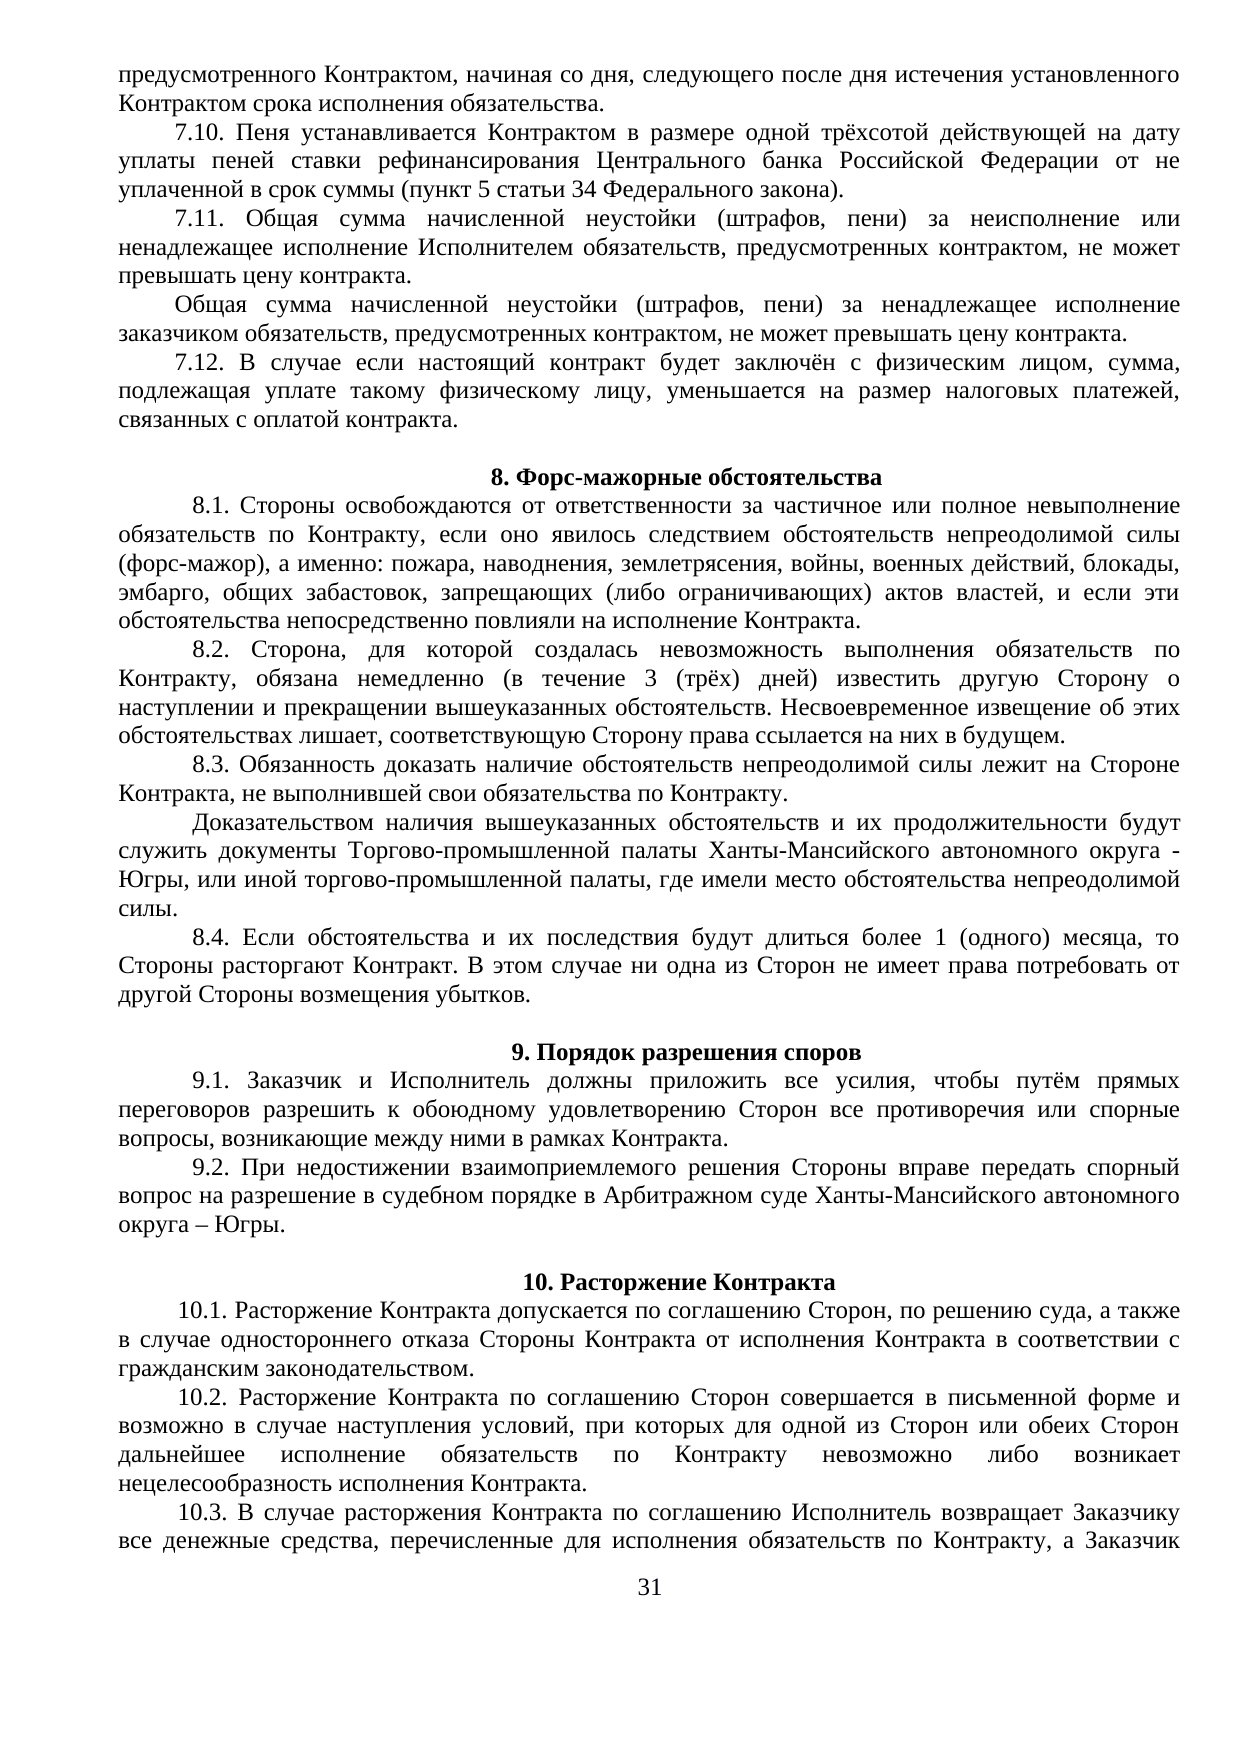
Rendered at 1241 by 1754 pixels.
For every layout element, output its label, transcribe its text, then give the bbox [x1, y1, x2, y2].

text 7.9. В случае просрочки исполнения Заказчиком обязательств, предусмотренных Контрактом, а также в иных случаях неисполнения или ненадлежащего исполнения Заказчиком обязательств, предусмотренных Контрактом, Исполнитель вправе потребовать уплаты неустоек (штрафов, пеней). Пеня начисляется за каждый день просрочки исполнения обязательства, предусмотренного Контрактом, начиная со дня, следующего после дня истечения установленного Контрактом срока исполнения обязательства. [118, 59, 1181, 117]
text 9.1. Заказчик и Исполнитель должны приложить все усилия, чтобы путём прямых переговоров разрешить к обоюдному удовлетворению Сторон все противоречия или спорные вопросы, возникающие между ними в рамках Контракта. [118, 1065, 1181, 1152]
text 7.12. В случае если настоящий контракт будет заключён с физическим лицом, сумма, подлежащая уплате такому физическому лицу, уменьшается на размер налоговых платежей, связанных с оплатой контракта. [118, 347, 1181, 433]
text Общая сумма начисленной неустойки (штрафов, пени) за ненадлежащее исполнение заказчиком обязательств, предусмотренных контрактом, не может превышать цену контракта. [118, 289, 1181, 347]
text Доказательством наличия вышеуказанных обстоятельств и их продолжительности будут служить документы Торгово-промышленной палаты Ханты-Мансийского автономного округа - Югры, или иной торгово-промышленной палаты, где имели место обстоятельства непреодолимой силы. [118, 807, 1181, 922]
text 8.4. Если обстоятельства и их последствия будут длиться более 1 (одного) месяца, то Стороны расторгают Контракт. В этом случае ни одна из Сторон не имеет права потребовать от другой Стороны возмещения убытков. [118, 922, 1181, 1008]
text 7.10. Пеня устанавливается Контрактом в размере одной трёхсотой действующей на дату уплаты пеней ставки рефинансирования Центрального банка Российской Федерации от не уплаченной в срок суммы (пункт 5 статьи 34 Федерального закона). [118, 117, 1181, 203]
text 7.11. Общая сумма начисленной неустойки (штрафов, пени) за неисполнение или ненадлежащее исполнение Исполнителем обязательств, предусмотренных контрактом, не может превышать цену контракта. [118, 203, 1181, 289]
text 9.2. При недостижении взаимоприемлемого решения Стороны вправе передать спорный вопрос на разрешение в судебном порядке в Арбитражном суде Ханты-Мансийского автономного округа – Югры. [118, 1152, 1181, 1238]
text 8.1. Стороны освобождаются от ответственности за частичное или полное невыполнение обязательств по Контракту, если оно явилось следствием обстоятельств непреодолимой силы (форс-мажор), а именно: пожара, наводнения, землетрясения, войны, военных действий, блокады, эмбарго, общих забастовок, запрещающих (либо ограничивающих) актов властей, и если эти обстоятельства непосредственно повлияли на исполнение Контракта. [118, 490, 1181, 634]
text 8.2. Сторона, для которой создалась невозможность выполнения обязательств по Контракту, обязана немедленно (в течение 3 (трёх) дней) известить другую Сторону о наступлении и прекращении вышеуказанных обстоятельств. Несвоевременное извещение об этих обстоятельствах лишает, соответствующую Сторону права ссылается на них в будущем. [118, 634, 1181, 749]
text 9. Порядок разрешения споров [118, 1037, 1181, 1065]
text 8. Форс-мажорные обстоятельства [118, 462, 1181, 490]
text 10.2. Расторжение Контракта по соглашению Сторон совершается в письменной форме и возможно в случае наступления условий, при которых для одной из Сторон или обеих Сторон дальнейшее исполнение обязательств по Контракту невозможно либо возникает нецелесообразность исполнения Контракта. [118, 1382, 1181, 1497]
text 8.3. Обязанность доказать наличие обстоятельств непреодолимой силы лежит на Стороне Контракта, не выполнившей свои обязательства по Контракту. [118, 749, 1181, 807]
text 10.1. Расторжение Контракта допускается по соглашению Сторон, по решению суда, а также в случае одностороннего отказа Стороны Контракта от исполнения Контракта в соответствии с гражданским законодательством. [118, 1295, 1181, 1382]
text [118, 1497, 1181, 1554]
text 10. Расторжение Контракта [118, 1267, 1181, 1295]
